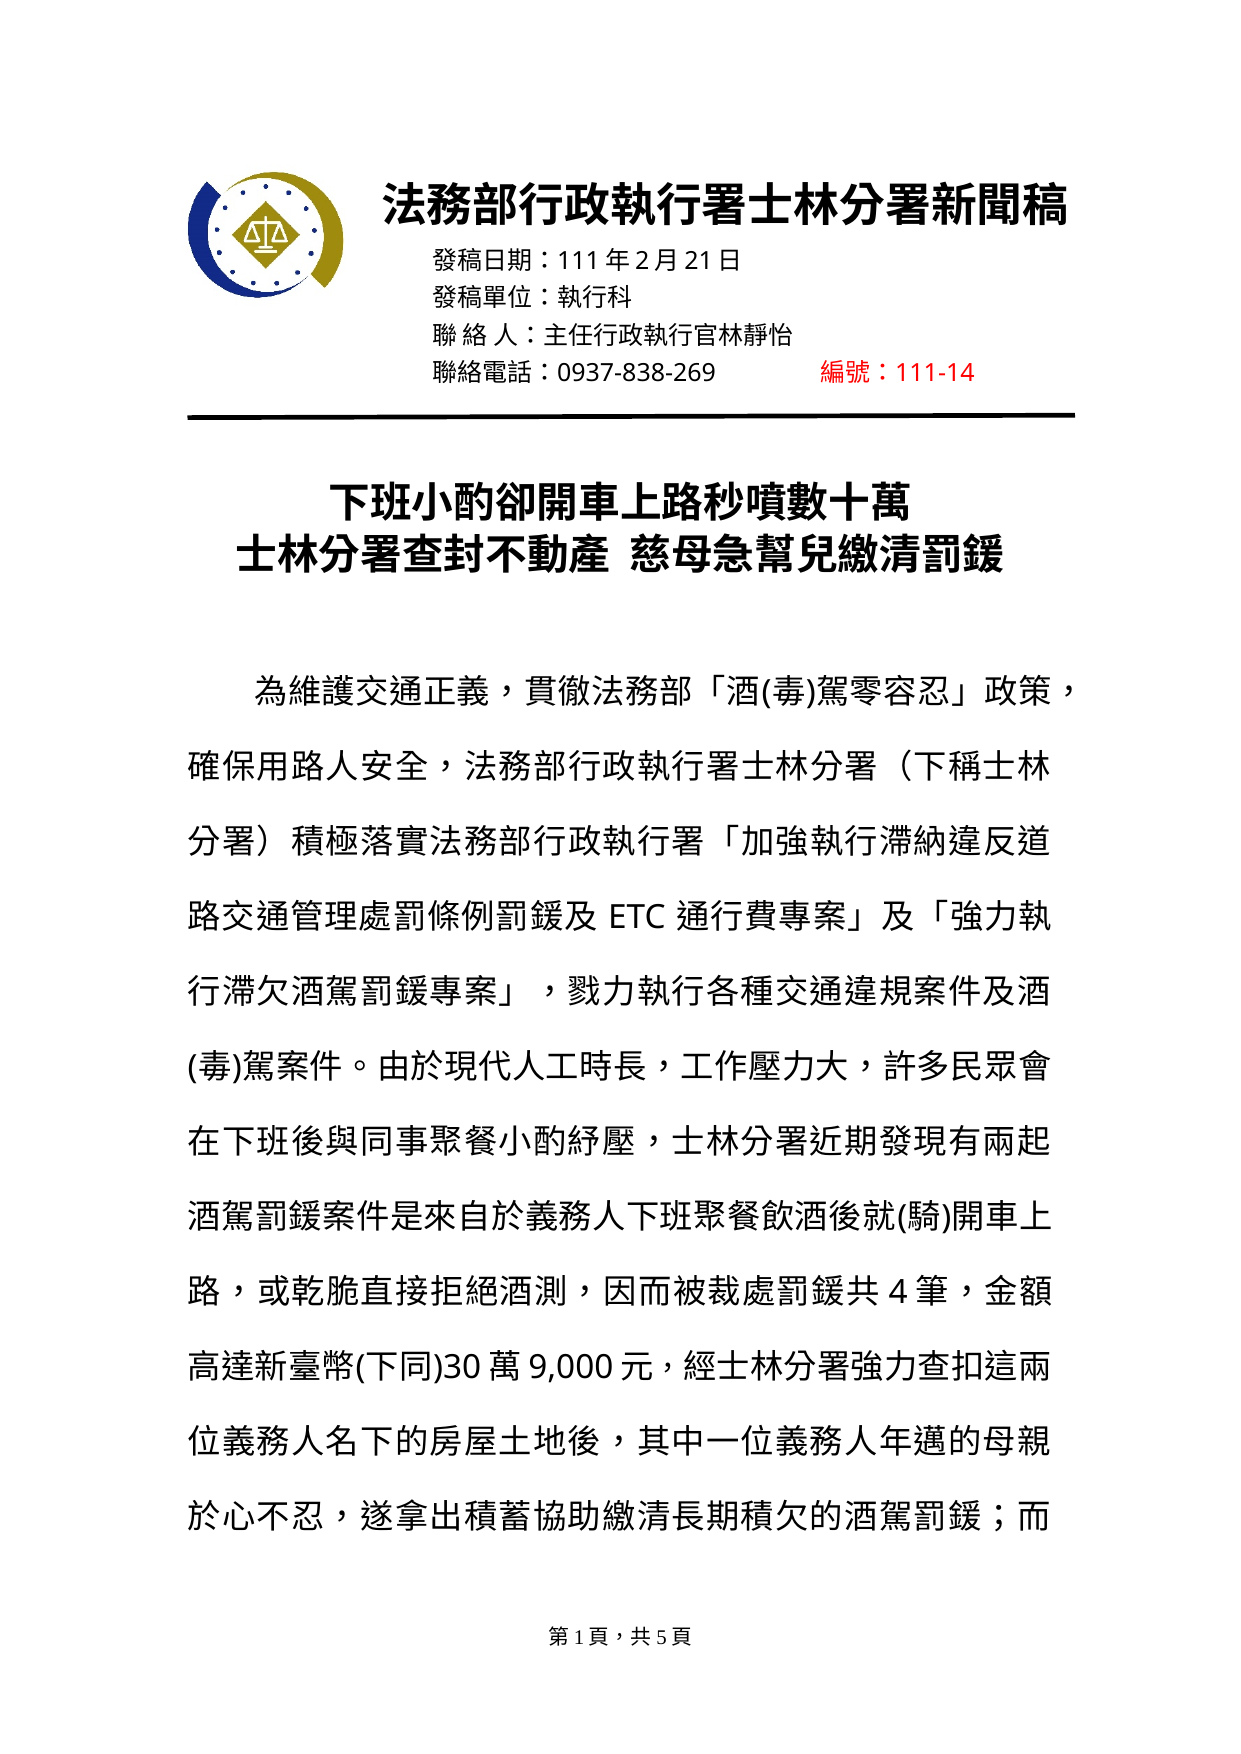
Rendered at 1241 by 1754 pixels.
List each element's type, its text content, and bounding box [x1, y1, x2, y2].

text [187, 652, 1053, 1552]
picture [180, 164, 348, 327]
table_header 法務部行政執行署士林分署新聞稿 發稿日期：111年2月21日 發稿單位：執行科 聯 絡 人：主任行政執行官林靜怡 聯絡電話：0937-838-269 編號：111-14 [378, 165, 1090, 389]
table_header [178, 165, 378, 389]
